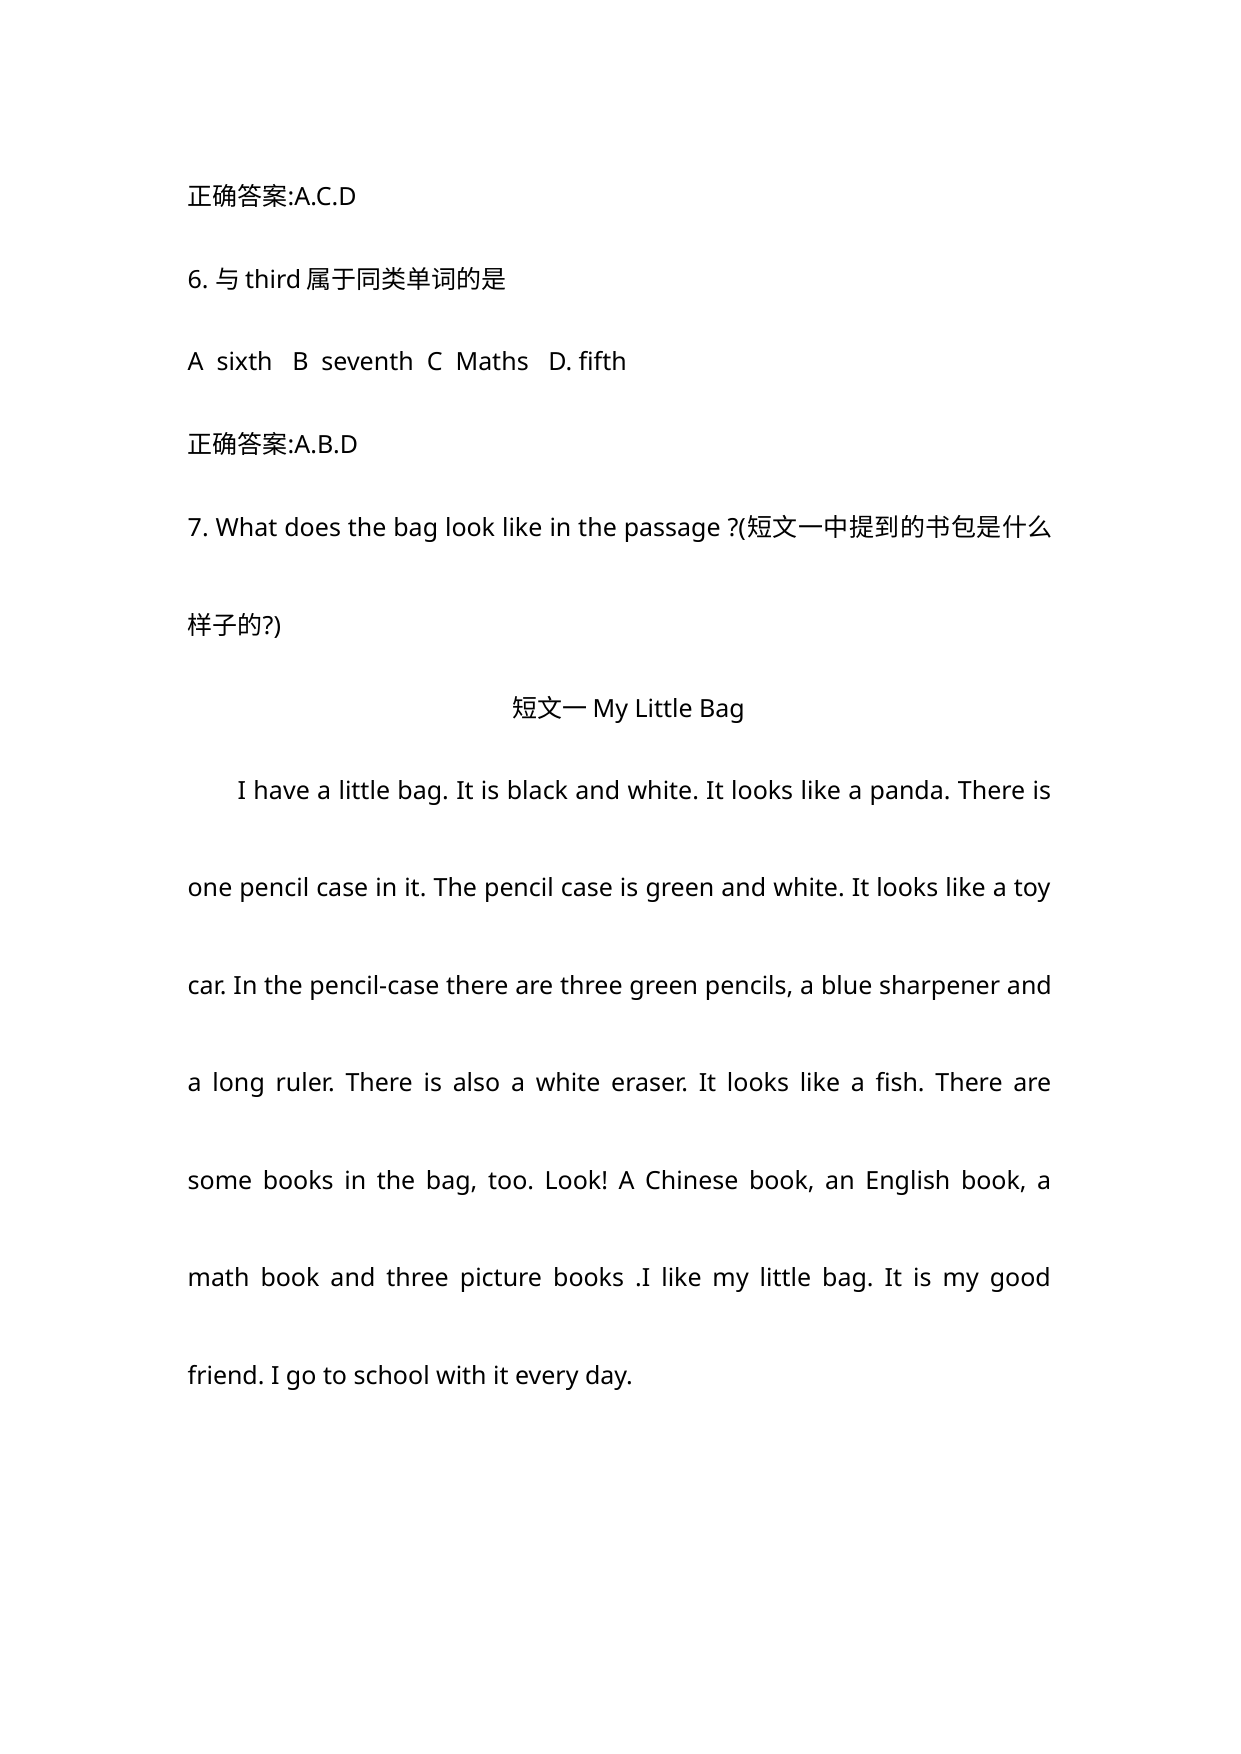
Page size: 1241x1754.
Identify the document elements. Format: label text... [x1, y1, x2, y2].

text I have a little bag. It is black and white. It looks like a panda. There is one pencil case in it. The pencil case is green and white. It looks like a toy car. In the pencil-case there are three green pencils, a blue sharpener and a long ruler. There is also a white eraser. It looks like a fish. There are some books in the bag, too. Look! A Chinese book, an English book, a math book and three picture books .I like my little bag. It is my good friend. I go to school with it every day. [187, 757, 1053, 1407]
text A sixth B seventh C Maths D. fifth [187, 328, 1053, 393]
text 正确答案:A.B.D [187, 410, 1053, 475]
text 6. 与third属于同类单词的是 [187, 245, 1053, 310]
text 7. What does the bag look like in the passage ?(短文一中提到的书包是什么样子的?) [187, 493, 1053, 656]
text 正确答案:A.C.D [187, 162, 1053, 227]
text 短文一My Little Bag [187, 674, 1053, 739]
